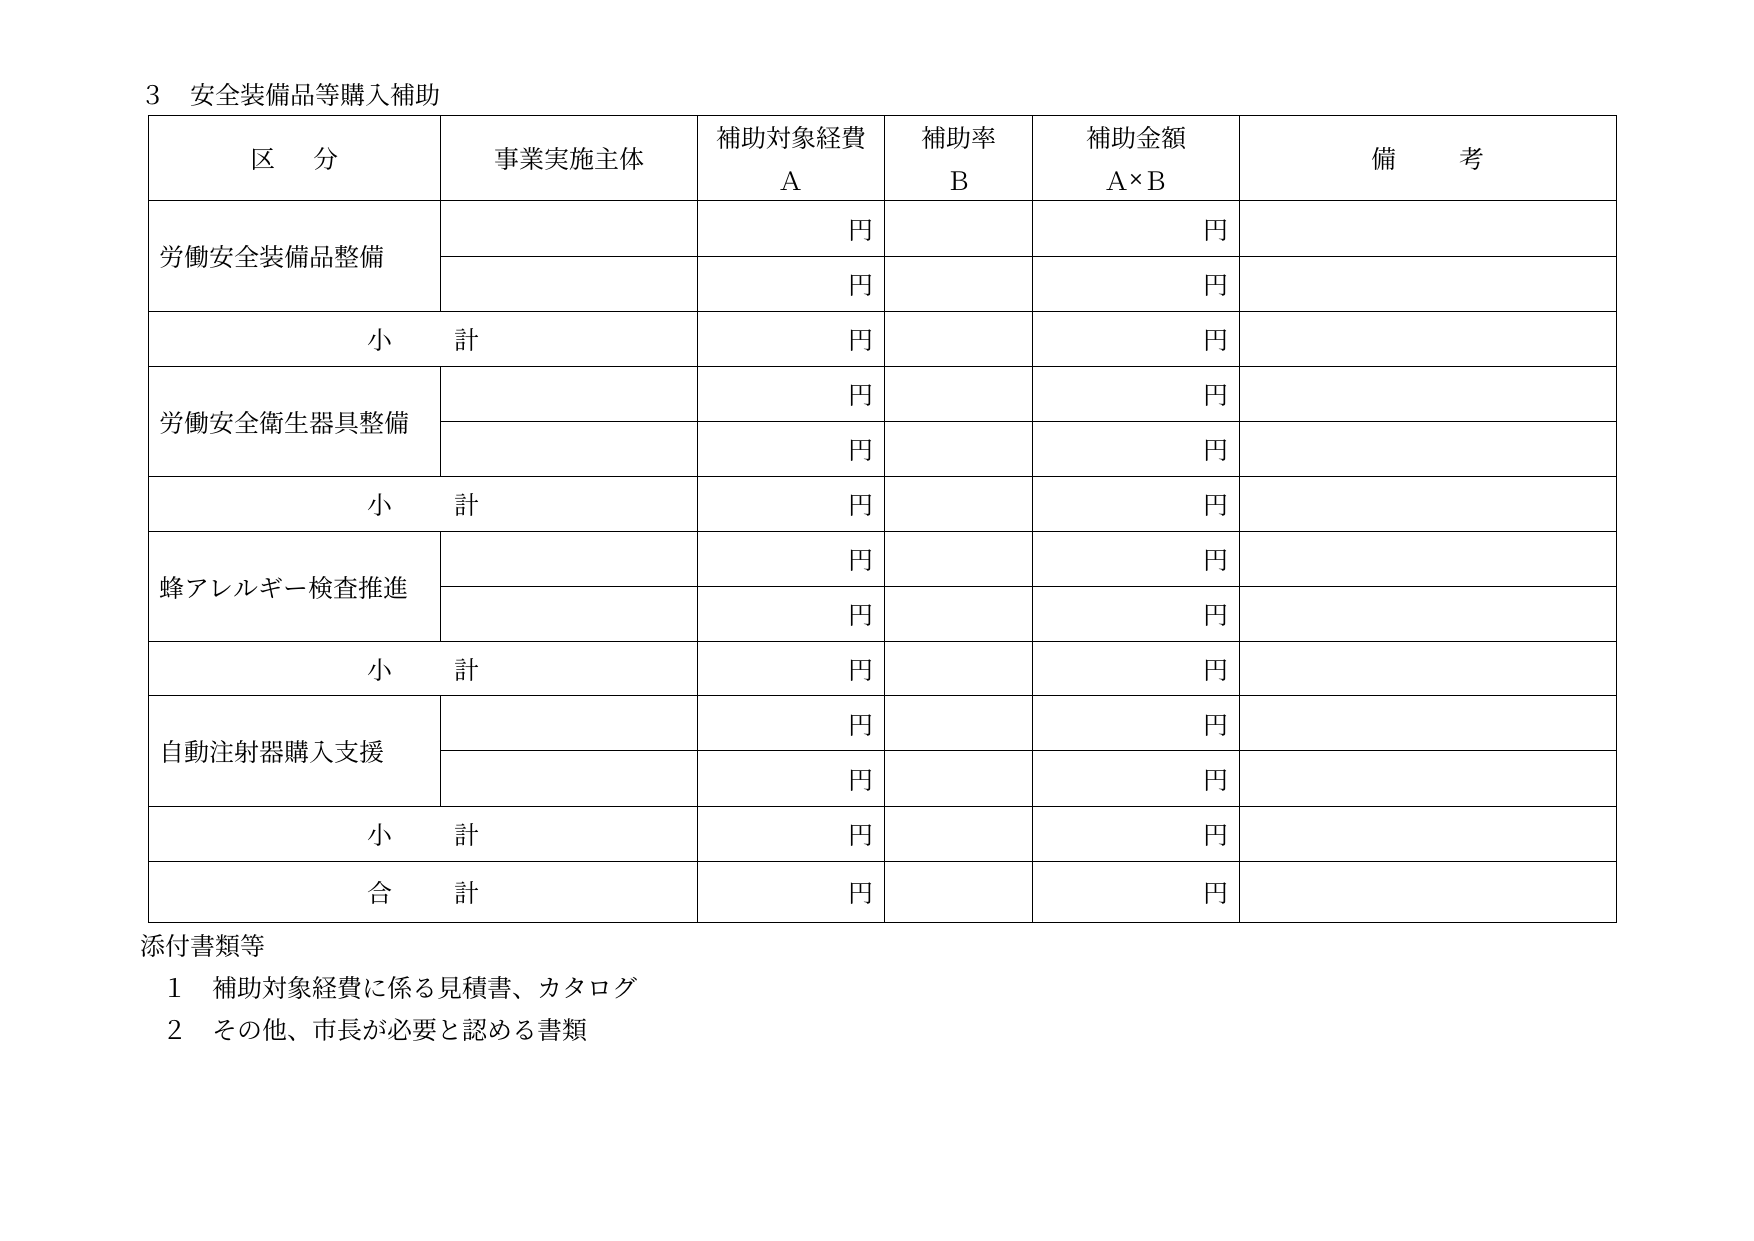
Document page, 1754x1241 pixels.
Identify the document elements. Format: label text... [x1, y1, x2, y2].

table_cell 小計 [149, 312, 697, 366]
table_cell 円 [1033, 312, 1239, 366]
table_cell [1240, 257, 1616, 311]
table_cell [1240, 696, 1616, 750]
table_cell 円 [1033, 201, 1239, 256]
table_cell 蜂アレルギー検査推進 [149, 532, 440, 641]
table_header 補助対象経費 Ａ [698, 116, 884, 200]
table_cell 円 [1033, 862, 1239, 922]
text ２ その他、市長が必要と認める書類 [162, 1007, 1625, 1049]
table_cell 円 [698, 477, 884, 531]
table_cell [1240, 367, 1616, 421]
table_cell 円 [1033, 696, 1239, 750]
table_cell 円 [1033, 587, 1239, 641]
table_cell [1240, 642, 1616, 695]
table_cell 労働安全衛生器具整備 [149, 367, 440, 476]
text １ 補助対象経費に係る見積書、カタログ [162, 965, 1625, 1007]
table_cell [885, 587, 1032, 641]
table_cell [1240, 807, 1616, 861]
table_cell 小計 [149, 477, 697, 531]
table_cell [1240, 201, 1616, 256]
table_cell 労働安全装備品整備 [149, 201, 440, 311]
table_cell [885, 642, 1032, 695]
table_cell 円 [698, 642, 884, 695]
table_cell [1240, 532, 1616, 586]
table_cell 円 [698, 367, 884, 421]
table_cell [1240, 862, 1616, 922]
text 添付書類等 [140, 923, 1636, 965]
table_cell [885, 312, 1032, 366]
table_cell 円 [698, 696, 884, 750]
table_cell 円 [1033, 257, 1239, 311]
table_cell [885, 367, 1032, 421]
table_cell [441, 587, 697, 641]
table_cell 円 [698, 862, 884, 922]
table_header 事業実施主体 [441, 116, 697, 200]
table_cell 小計 [149, 807, 697, 861]
table_cell [1240, 312, 1616, 366]
table_cell 円 [698, 422, 884, 476]
table_cell [885, 257, 1032, 311]
text ３ 安全装備品等購入補助 [140, 73, 1636, 115]
table_cell [1240, 587, 1616, 641]
table_cell 合計 [149, 862, 697, 922]
table_cell [1240, 751, 1616, 806]
table_cell [885, 532, 1032, 586]
table_cell [441, 696, 697, 750]
table_cell [885, 696, 1032, 750]
table_header 備考 [1240, 116, 1616, 200]
table_cell [885, 422, 1032, 476]
table_cell [885, 201, 1032, 256]
table_cell [1240, 477, 1616, 531]
table_cell [885, 807, 1032, 861]
table_cell [885, 751, 1032, 806]
table_cell [885, 477, 1032, 531]
table_cell 円 [698, 532, 884, 586]
table_cell 円 [698, 312, 884, 366]
table_header 補助金額 Ａ×Ｂ [1033, 116, 1239, 200]
table_cell [1240, 422, 1616, 476]
table_cell 円 [698, 257, 884, 311]
table_cell [441, 532, 697, 586]
table_cell 小計 [149, 642, 697, 695]
table_cell 円 [698, 807, 884, 861]
table_header 補助率 Ｂ [885, 116, 1032, 200]
table_cell [441, 257, 697, 311]
table_cell 円 [1033, 807, 1239, 861]
table_cell 円 [698, 751, 884, 806]
table_cell 円 [1033, 642, 1239, 695]
table_cell [441, 751, 697, 806]
table_cell 円 [1033, 422, 1239, 476]
table_cell [441, 367, 697, 421]
table_header 区分 [149, 116, 440, 200]
table_cell [441, 422, 697, 476]
table_cell 自動注射器購入支援 [149, 696, 440, 806]
table_cell 円 [1033, 477, 1239, 531]
table_cell 円 [698, 587, 884, 641]
table_cell 円 [1033, 532, 1239, 586]
table_cell [885, 862, 1032, 922]
table_cell 円 [698, 201, 884, 256]
table_cell [441, 201, 697, 256]
table_cell 円 [1033, 751, 1239, 806]
table_cell 円 [1033, 367, 1239, 421]
